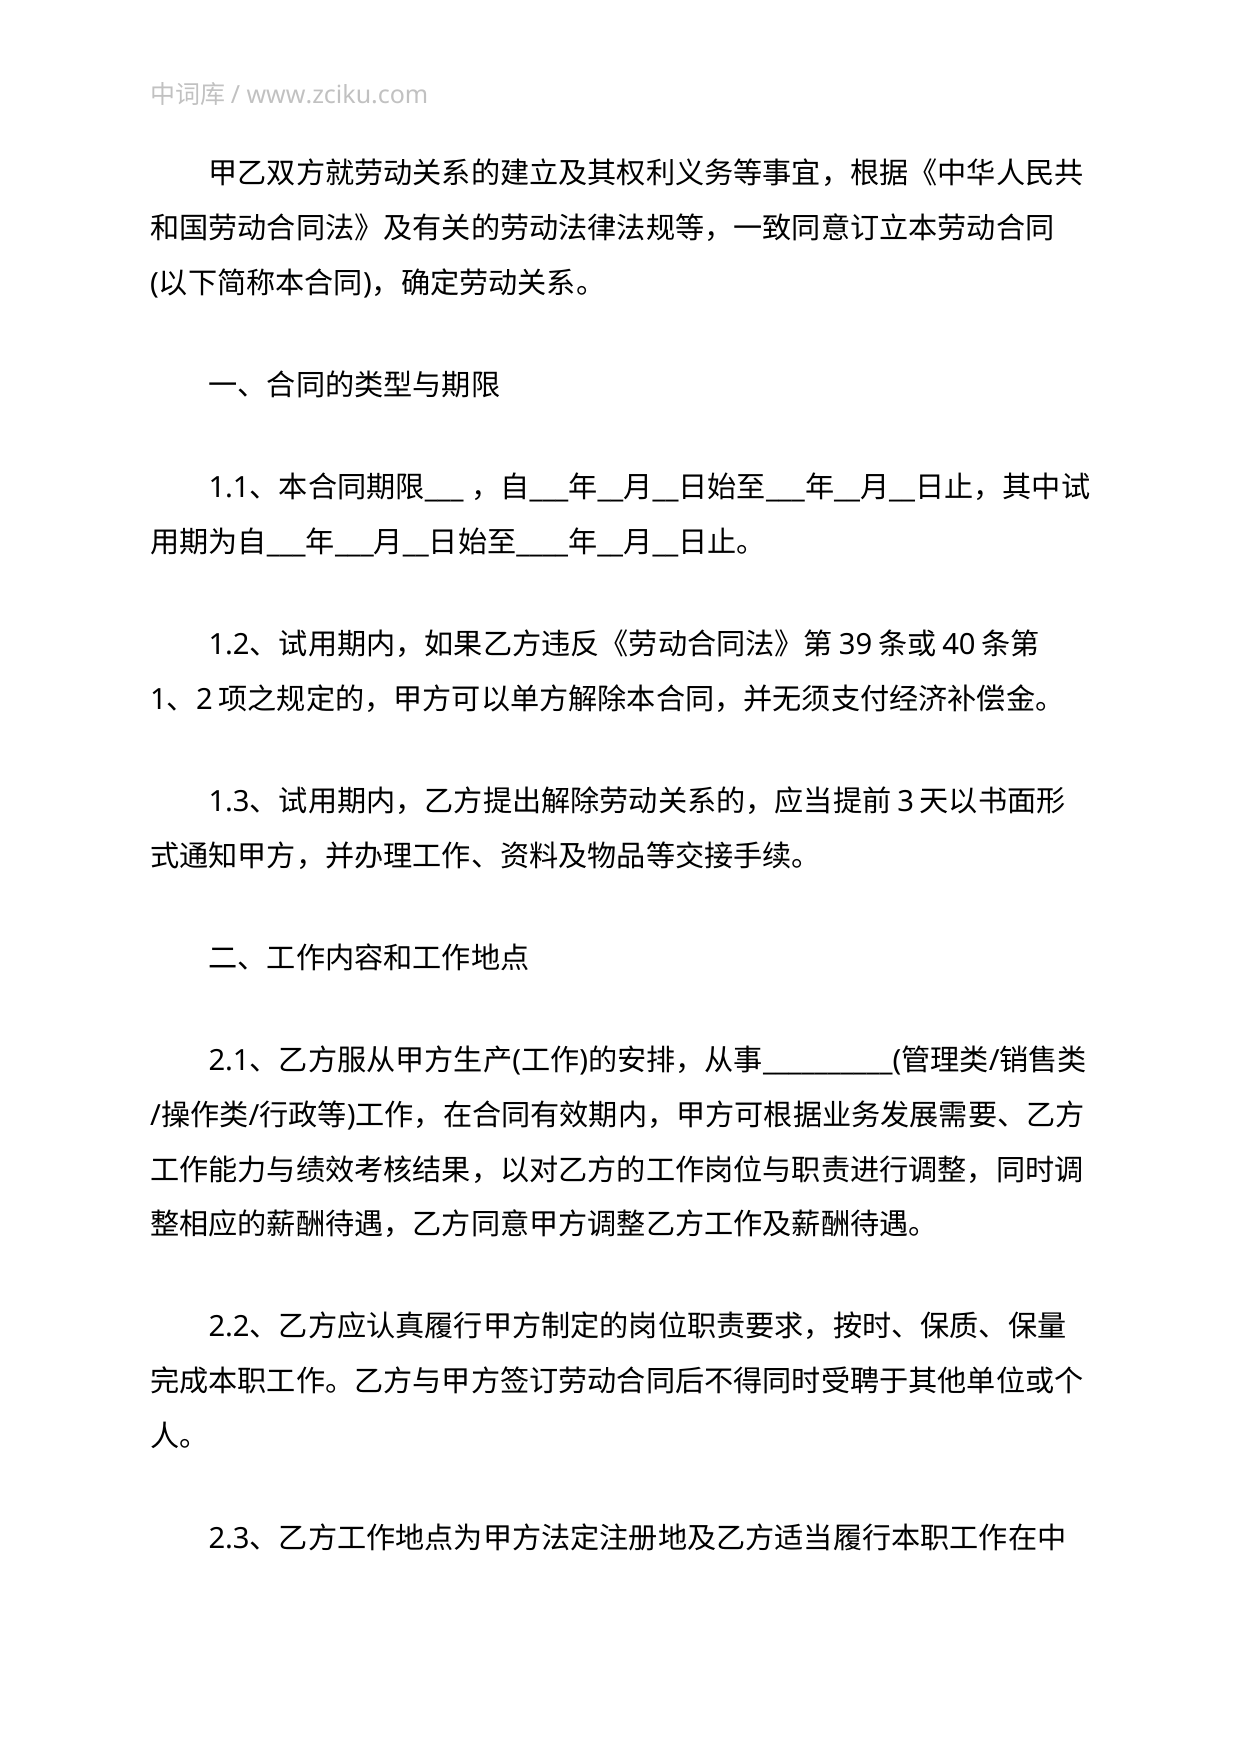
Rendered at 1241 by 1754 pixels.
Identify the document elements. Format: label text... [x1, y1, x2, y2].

text 二、工作内容和工作地点 [150, 934, 1090, 977]
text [150, 1514, 1090, 1557]
text 2.2、乙方应认真履行甲方制定的岗位职责要求，按时、保质、保量完成本职工作。乙方与甲方签订劳动合同后不得同时受聘于其他单位或个人。 [150, 1303, 1090, 1455]
text 1.3、试用期内，乙方提出解除劳动关系的，应当提前3天以书面形式通知甲方，并办理工作、资料及物品等交接手续。 [150, 777, 1090, 875]
text 1.2、试用期内，如果乙方违反《劳动合同法》第39条或40条第1、2项之规定的，甲方可以单方解除本合同，并无须支付经济补偿金。 [150, 621, 1090, 718]
text 甲乙双方就劳动关系的建立及其权利义务等事宜，根据《中华人民共和国劳动合同法》及有关的劳动法律法规等，一致同意订立本劳动合同(以下简称本合同)，确定劳动关系。 [150, 150, 1090, 302]
text 2.1、乙方服从甲方生产(工作)的安排，从事__________(管理类/销售类/操作类/行政等)工作，在合同有效期内，甲方可根据业务发展需要、乙方工作能力与绩效考核结果，以对乙方的工作岗位与职责进行调整，同时调整相应的薪酬待遇，乙方同意甲方调整乙方工作及薪酬待遇。 [150, 1036, 1090, 1243]
text 1.1、本合同期限___ ，自___年__月__日始至___年__月__日止，其中试用期为自___年___月__日始至____年__月__日止。 [150, 463, 1090, 561]
text 一、合同的类型与期限 [150, 362, 1090, 404]
